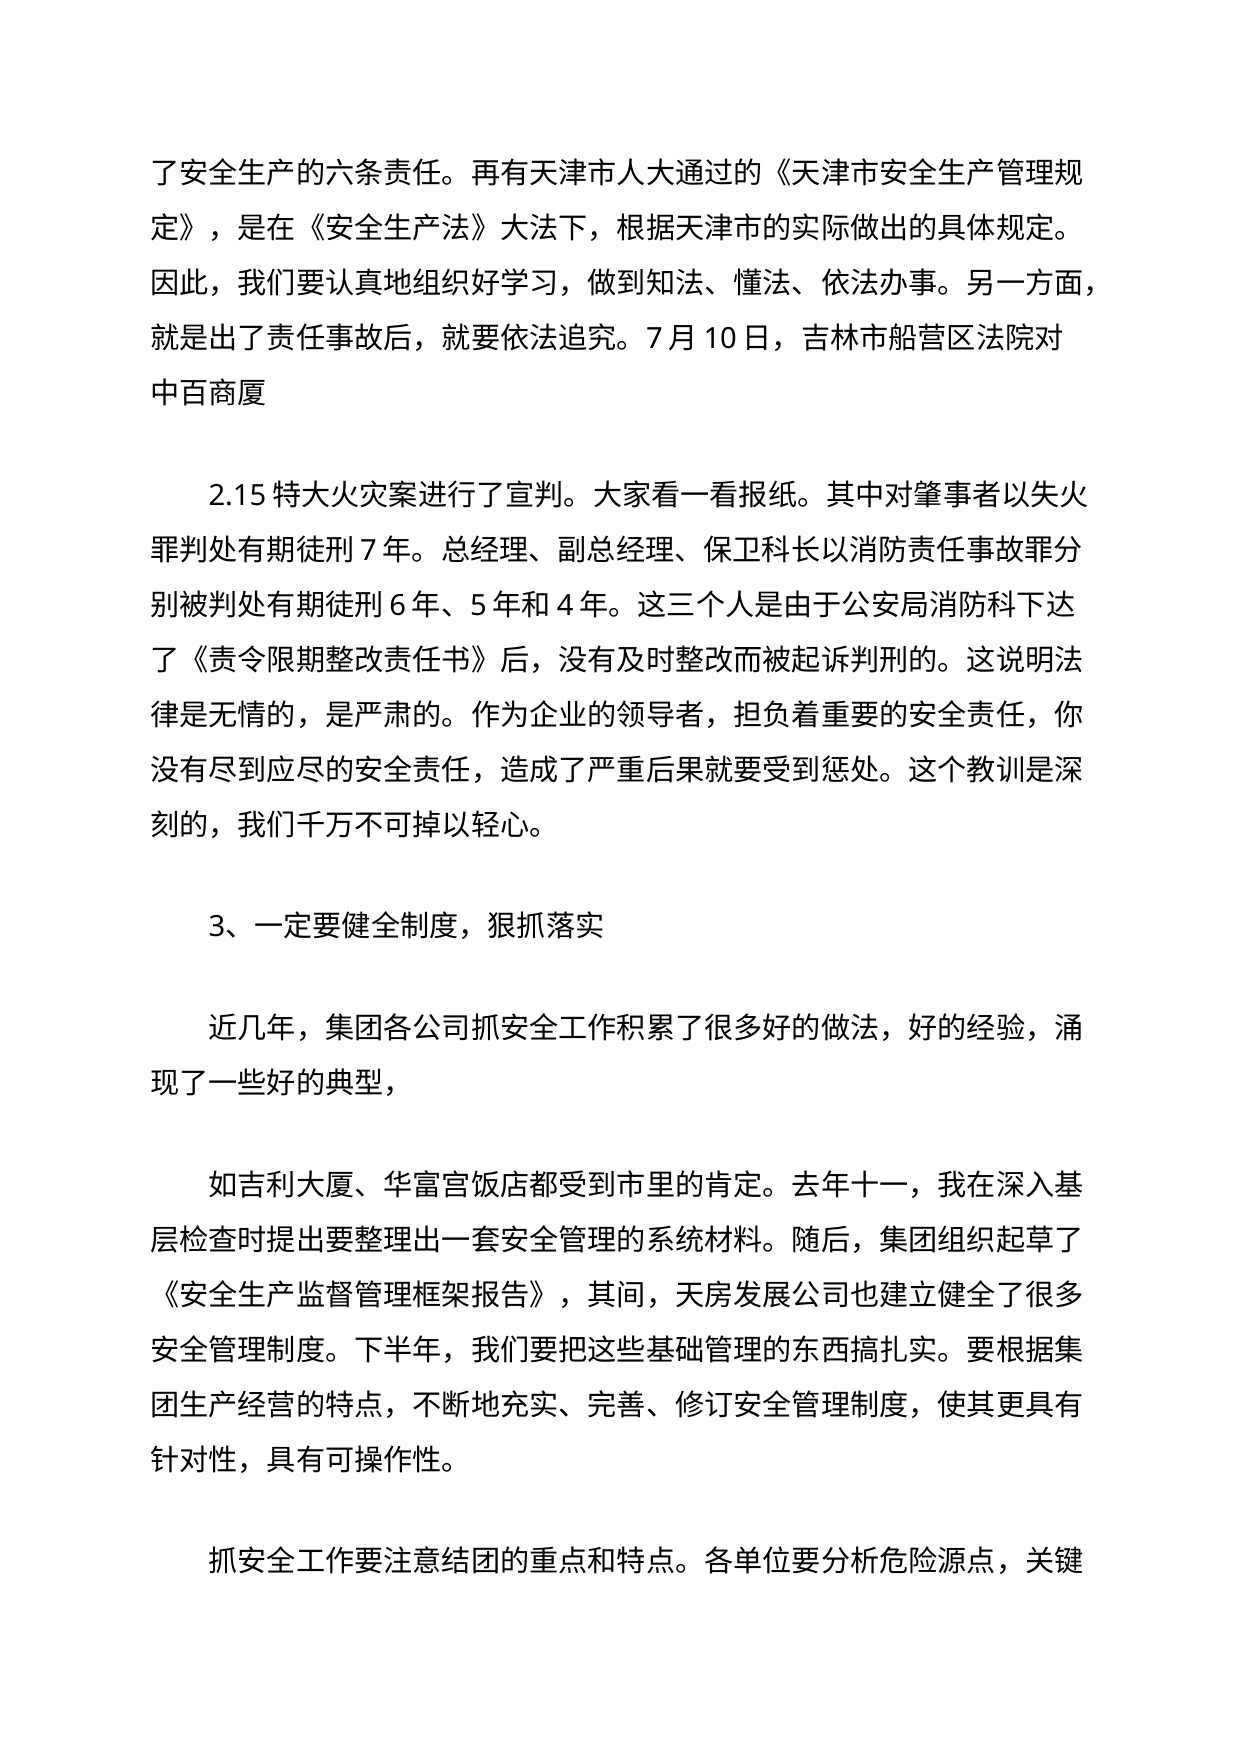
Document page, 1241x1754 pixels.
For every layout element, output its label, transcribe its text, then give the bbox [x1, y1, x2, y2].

text 2.15特大火灾案进行了宣判。大家看一看报纸。其中对肇事者以失火罪判处有期徒刑7年。总经理、副总经理、保卫科长以消防责任事故罪分别被判处有期徒刑6年、5年和4年。这三个人是由于公安局消防科下达了《责令限期整改责任书》后，没有及时整改而被起诉判刑的。这说明法律是无情的，是严肃的。作为企业的领导者，担负着重要的安全责任，你没有尽到应尽的安全责任，造成了严重后果就要受到惩处。这个教训是深刻的，我们千万不可掉以轻心。 [150, 471, 1090, 843]
text 3、一定要健全制度，狠抓落实 [150, 903, 1090, 945]
text 如吉利大厦、华富宫饭店都受到市里的肯定。去年十一，我在深入基层检查时提出要整理出一套安全管理的系统材料。随后，集团组织起草了《安全生产监督管理框架报告》，其间，天房发展公司也建立健全了很多安全管理制度。下半年，我们要把这些基础管理的东西搞扎实。要根据集团生产经营的特点，不断地充实、完善、修订安全管理制度，使其更具有针对性，具有可操作性。 [150, 1162, 1090, 1478]
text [150, 1538, 1090, 1580]
text 近几年，集团各公司抓安全工作积累了很多好的做法，好的经验，涌现了一些好的典型， [150, 1005, 1090, 1102]
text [150, 150, 1090, 412]
